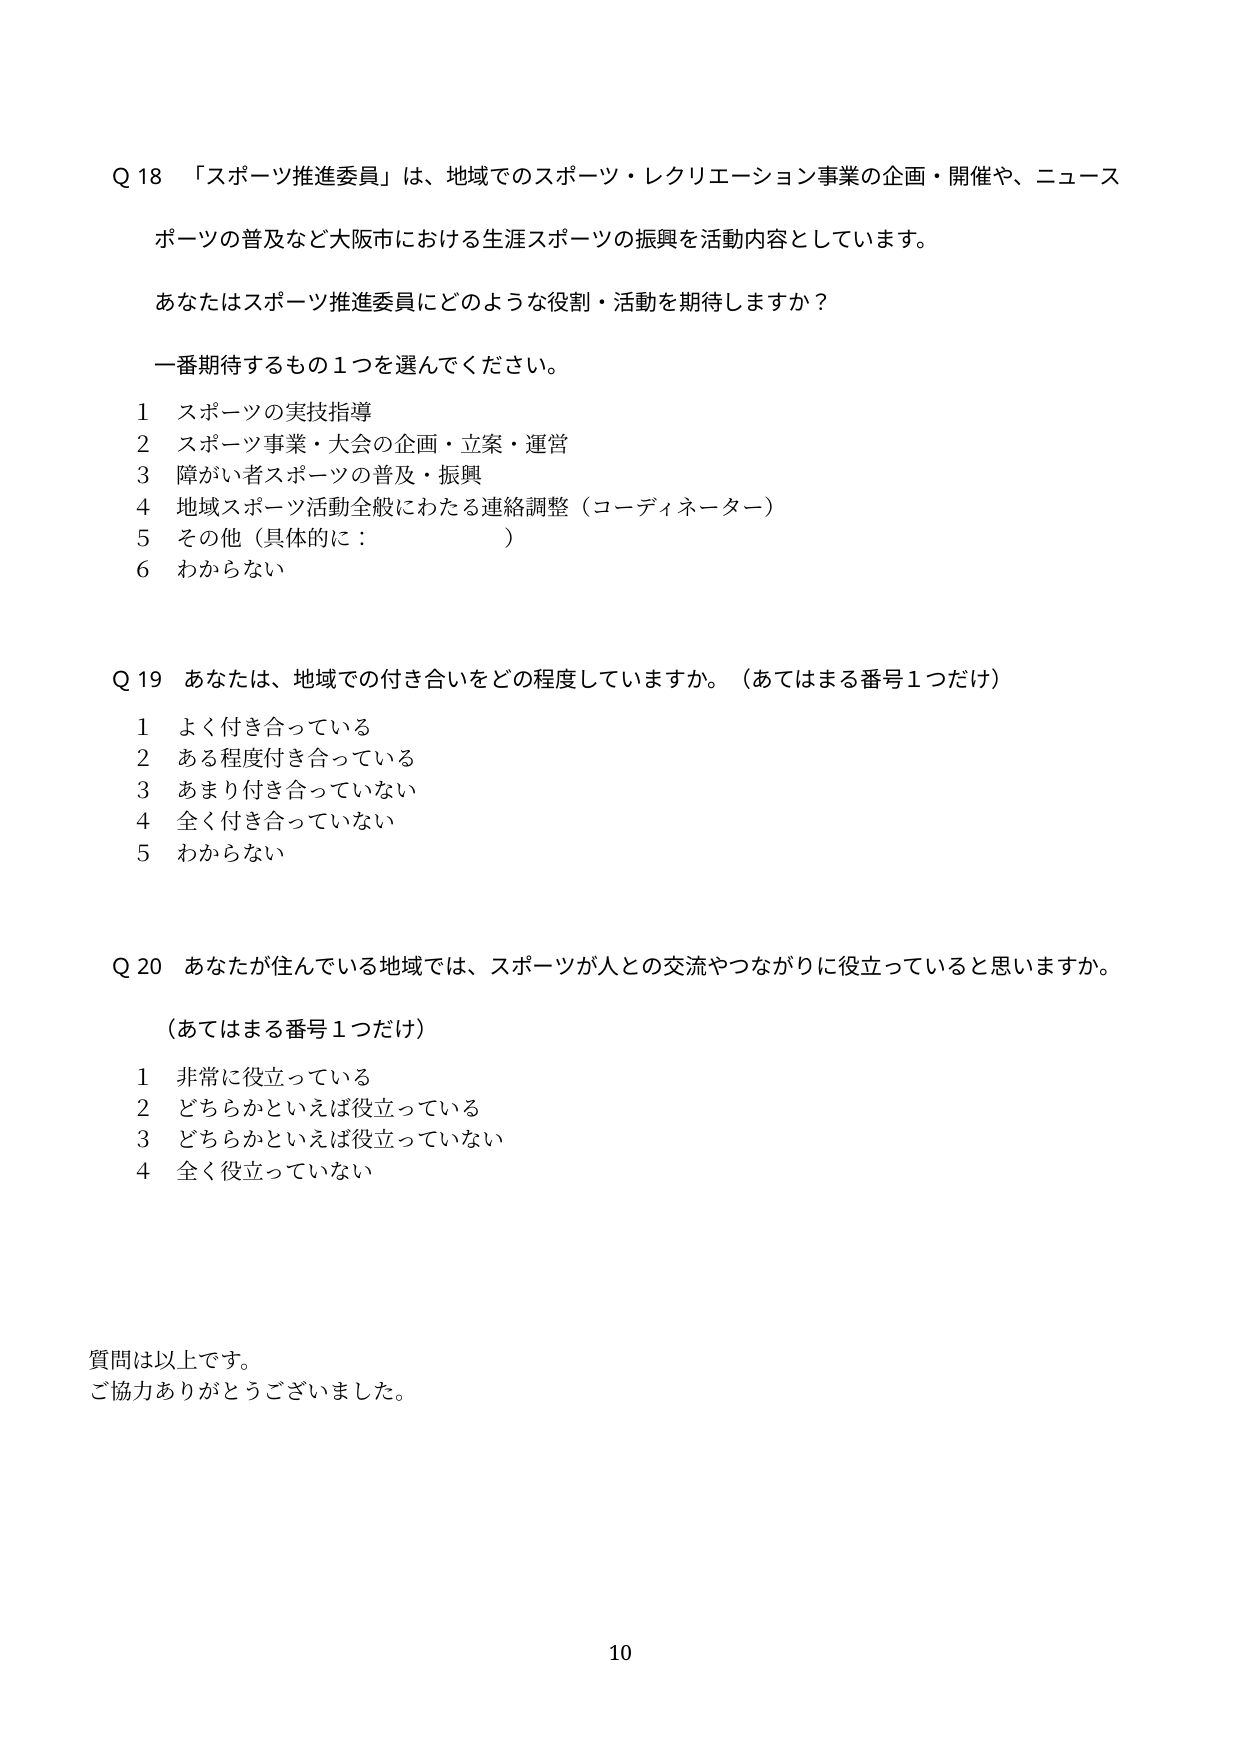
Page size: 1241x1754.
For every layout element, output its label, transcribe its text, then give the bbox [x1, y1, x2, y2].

text １ スポーツの実技指導 [89, 395, 1152, 427]
text Ｑ18 「スポーツ推進委員」は、地域でのスポーツ・レクリエーション事業の企画・開催や、ニュースポーツの普及など大阪市における生涯スポーツの振興を活動内容としています。 [111, 144, 1152, 269]
text ３ 障がい者スポーツの普及・振興 [89, 458, 1152, 490]
text あなたはスポーツ推進委員にどのような役割・活動を期待しますか？ [154, 269, 1152, 332]
text ４ 全く役立っていない [89, 1154, 1152, 1186]
text ４ 全く付き合っていない [89, 804, 1152, 836]
text ４ 地域スポーツ活動全般にわたる連絡調整（コーディネーター） [89, 490, 1152, 521]
text １ 非常に役立っている [89, 1060, 1152, 1091]
text 一番期待するもの１つを選んでください。 [154, 332, 1152, 395]
text ３ あまり付き合っていない [89, 773, 1152, 804]
text ２ ある程度付き合っている [89, 741, 1152, 773]
text ３ どちらかといえば役立っていない [89, 1123, 1152, 1154]
text Ｑ20 あなたが住んでいる地域では、スポーツが人との交流やつながりに役立っていると思いますか。（あてはまる番号１つだけ） [111, 934, 1152, 1060]
text ５ わからない [89, 836, 1152, 867]
text ご協力ありがとうございました。 [89, 1374, 1152, 1406]
text ５ その他（具体的に： ） [89, 521, 1152, 553]
text ２ どちらかといえば役立っている [89, 1091, 1152, 1123]
text ６ わからない [89, 553, 1152, 584]
text ２ スポーツ事業・大会の企画・立案・運営 [89, 427, 1152, 458]
text １ よく付き合っている [89, 710, 1152, 741]
text 質問は以上です。 [89, 1343, 1152, 1374]
text Ｑ19 あなたは、地域での付き合いをどの程度していますか。（あてはまる番号１つだけ） [111, 647, 1152, 710]
